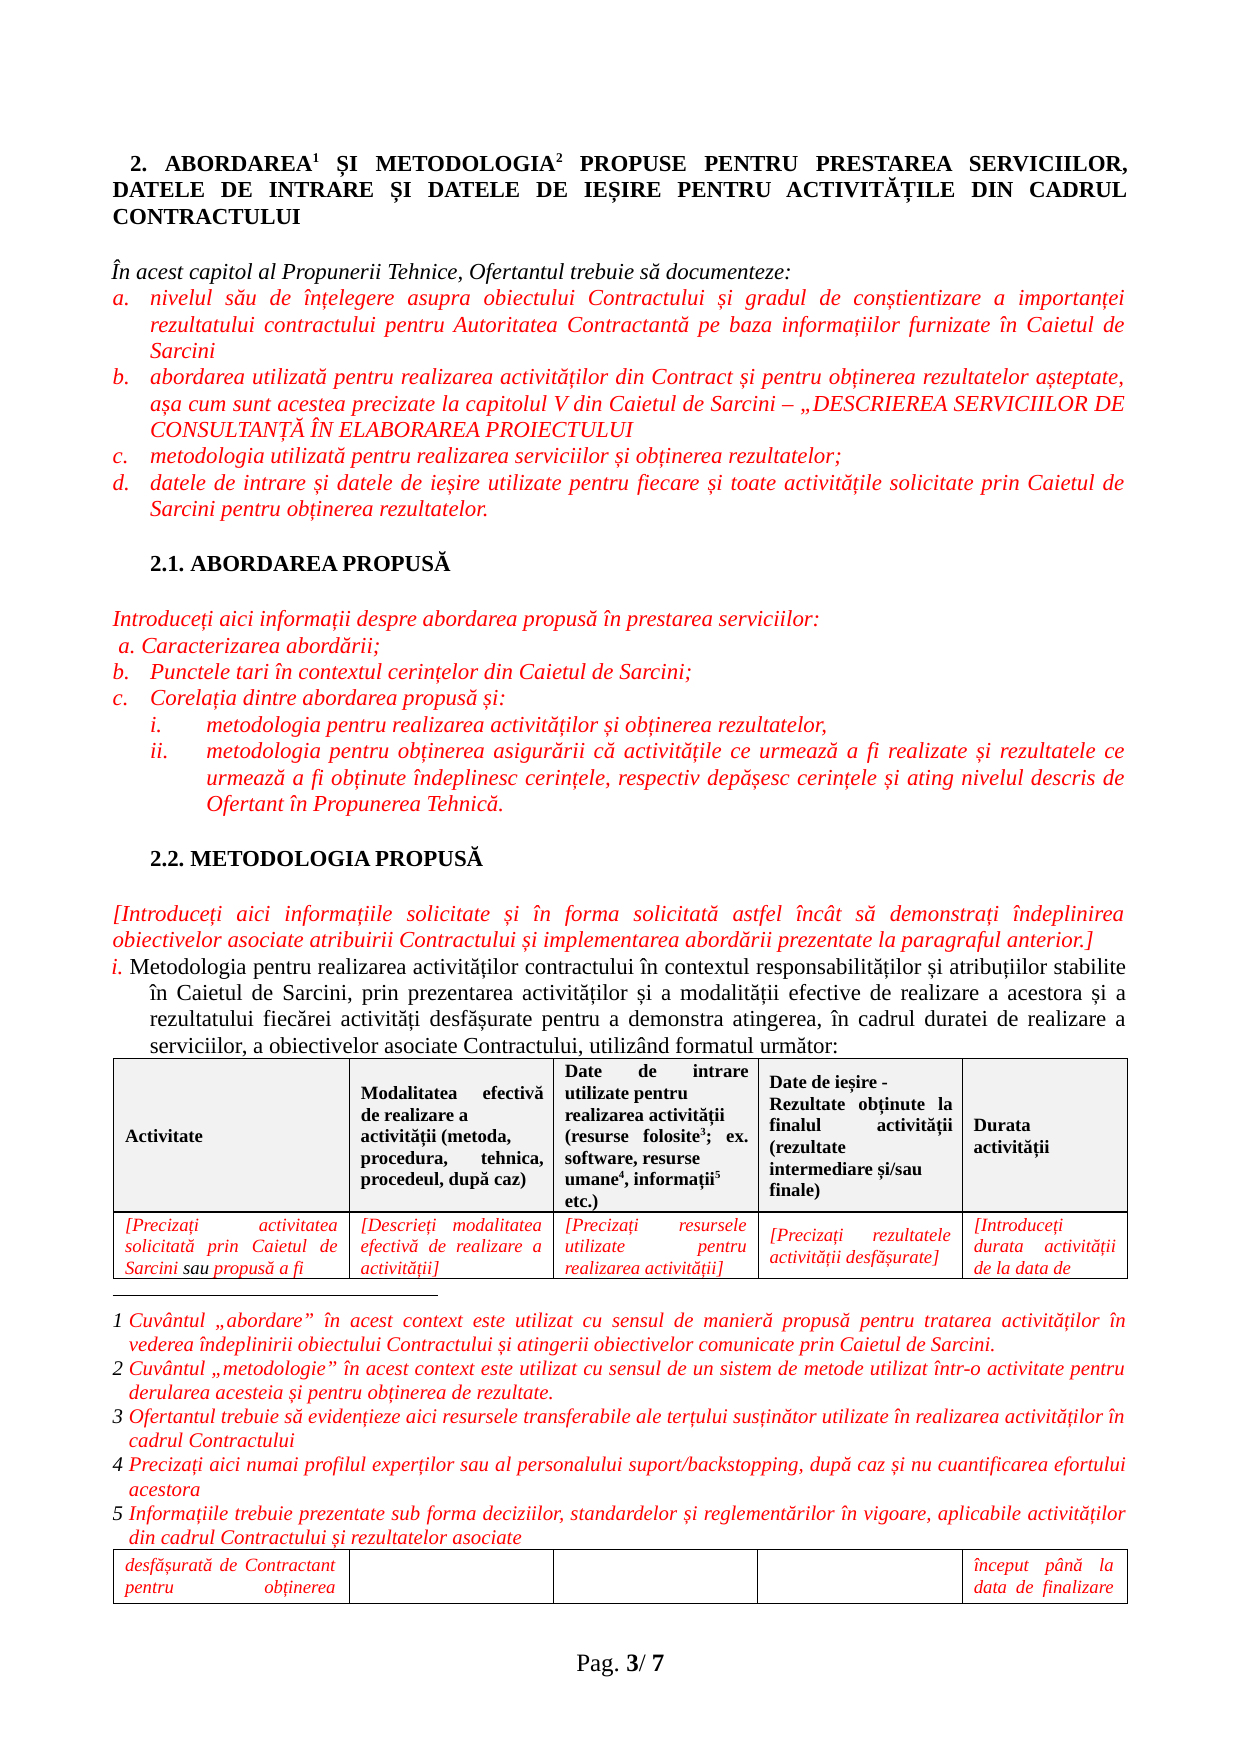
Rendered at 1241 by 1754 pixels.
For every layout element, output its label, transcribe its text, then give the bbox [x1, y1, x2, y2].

table_header Date de intrare utilizate pentru realizarea activității (resurse folosite3; ex. software, resurse umane4, informații5 etc.) [554, 1059, 758, 1211]
table_cell [Precizați rezultatele activității desfășurate] [759, 1213, 962, 1278]
subtitle 2.2. METODOLOGIA PROPUSĂ [150, 845, 1128, 871]
table_header [758, 1550, 962, 1602]
list metodologia pentru realizarea activităților și obținerea rezultatelor, [150, 711, 1128, 737]
list metodologia utilizată pentru realizarea serviciilor și obținerea rezultatelor; [112, 442, 1128, 469]
table_cell [Precizați resursele utilizate pentru realizarea activității] [554, 1213, 758, 1278]
text Introduceți aici informații despre abordarea propusă în prestarea serviciilor: [112, 605, 851, 632]
subtitle 2.1. ABORDAREA PROPUSĂ [150, 550, 1128, 577]
list abordarea utilizată pentru realizarea activităților din Contract și pentru obținerea rezultatelor așteptate, așa cum sunt acestea precizate la capitolul V din Caietul de Sarcini – „DESCRIEREA SERVICIILOR DE CONSULTANȚĂ ÎN ELABORAREA PROIECTULUI [112, 363, 1128, 442]
text [Introduceți aici informațiile solicitate și în forma solicitată astfel încât să demonstrați îndeplinirea obiectivelor asociate atribuirii Contractului și implementarea abordării prezentate la paragraful anterior.] [112, 900, 1128, 953]
table_header Modalitatea efectivă de realizare a activității (metoda, procedura, tehnica, procedeul, după caz) [350, 1059, 553, 1211]
list metodologia pentru obținerea asigurării că activitățile ce urmează a fi realizate și rezultatele ce urmează a fi obținute îndeplinesc cerințele, respectiv depășesc cerințele și ating nivelul descris de Ofertant în Propunerea Tehnică. [150, 737, 1128, 816]
table_header Activitate [114, 1059, 349, 1211]
list nivelul său de înțelegere asupra obiectului Contractului și gradul de conștientizare a importanței rezultatului contractului pentru Autoritatea Contractantă pe baza informațiilor furnizate în Caietul de Sarcini [112, 284, 1128, 363]
table_cell [Descrieți modalitatea efectivă de realizare a activității] [350, 1213, 553, 1278]
table_header [554, 1550, 757, 1602]
text În acest capitol al Propunerii Tehnice, Ofertantul trebuie să documenteze: [111, 258, 1128, 284]
text 2. ABORDAREA1 ȘI METODOLOGIA2 PROPUSE PENTRU PRESTAREA SERVICIILOR, DATELE DE INTRARE ȘI DATELE DE IEȘIRE PENTRU ACTIVITĂȚILE DIN CADRUL CONTRACTULUI [112, 150, 1128, 229]
list datele de intrare și datele de ieșire utilizate pentru fiecare și toate activitățile solicitate prin Caietul de Sarcini pentru obținerea rezultatelor. [112, 469, 1128, 522]
list Ofertantul trebuie să evidențieze aici resursele transferabile ale terțului susținător utilizate în realizarea activităților în cadrul Contractului [112, 1404, 1129, 1452]
list Cuvântul „metodologie” în acest context este utilizat cu sensul de un sistem de metode utilizat într-o activitate pentru derularea acesteia și pentru obținerea de rezultate. [112, 1356, 1129, 1404]
text i. Metodologia pentru realizarea activităților contractului în contextul responsabilităților și atribuțiilor stabilite în Caietul de Sarcini, prin prezentarea activităților și a modalității efective de realizare a acestora și a rezultatului fiecărei activități desfășurate pentru a demonstra atingerea, în cadrul duratei de realizare a serviciilor, a obiectivelor asociate Contractului, utilizând formatul următor: [111, 953, 1128, 1058]
table_header Date de ieșire - Rezultate obținute la finalul activității (rezultate intermediare și/sau finale) [759, 1059, 962, 1211]
text a. Caracterizarea abordării; [112, 632, 851, 658]
table_header [350, 1550, 553, 1602]
list Corelația dintre abordarea propusă și: [112, 684, 1128, 711]
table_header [114, 1550, 349, 1602]
list Cuvântul „abordare” în acest context este utilizat cu sensul de manieră propusă pentru tratarea activităților în vederea îndeplinirii obiectului Contractului și atingerii obiectivelor comunicate prin Caietul de Sarcini. [112, 1308, 1129, 1356]
list Informațiile trebuie prezentate sub forma deciziilor, standardelor și reglementărilor în vigoare, aplicabile activităților din cadrul Contractului și rezultatelor asociate [112, 1501, 1129, 1549]
list Precizați aici numai profilul experților sau al personalului suport/backstopping, după caz și nu cuantificarea efortului acestora [112, 1452, 1129, 1501]
list Punctele tari în contextul cerințelor din Caietul de Sarcini; [112, 658, 1128, 684]
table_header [963, 1550, 1127, 1602]
table_header Durata activității [963, 1059, 1127, 1211]
table_cell [Introduceți durata activității de la data de [963, 1213, 1127, 1278]
table_cell [Precizați activitatea solicitată prin Caietul de Sarcini sau propusă a fi [114, 1213, 349, 1278]
